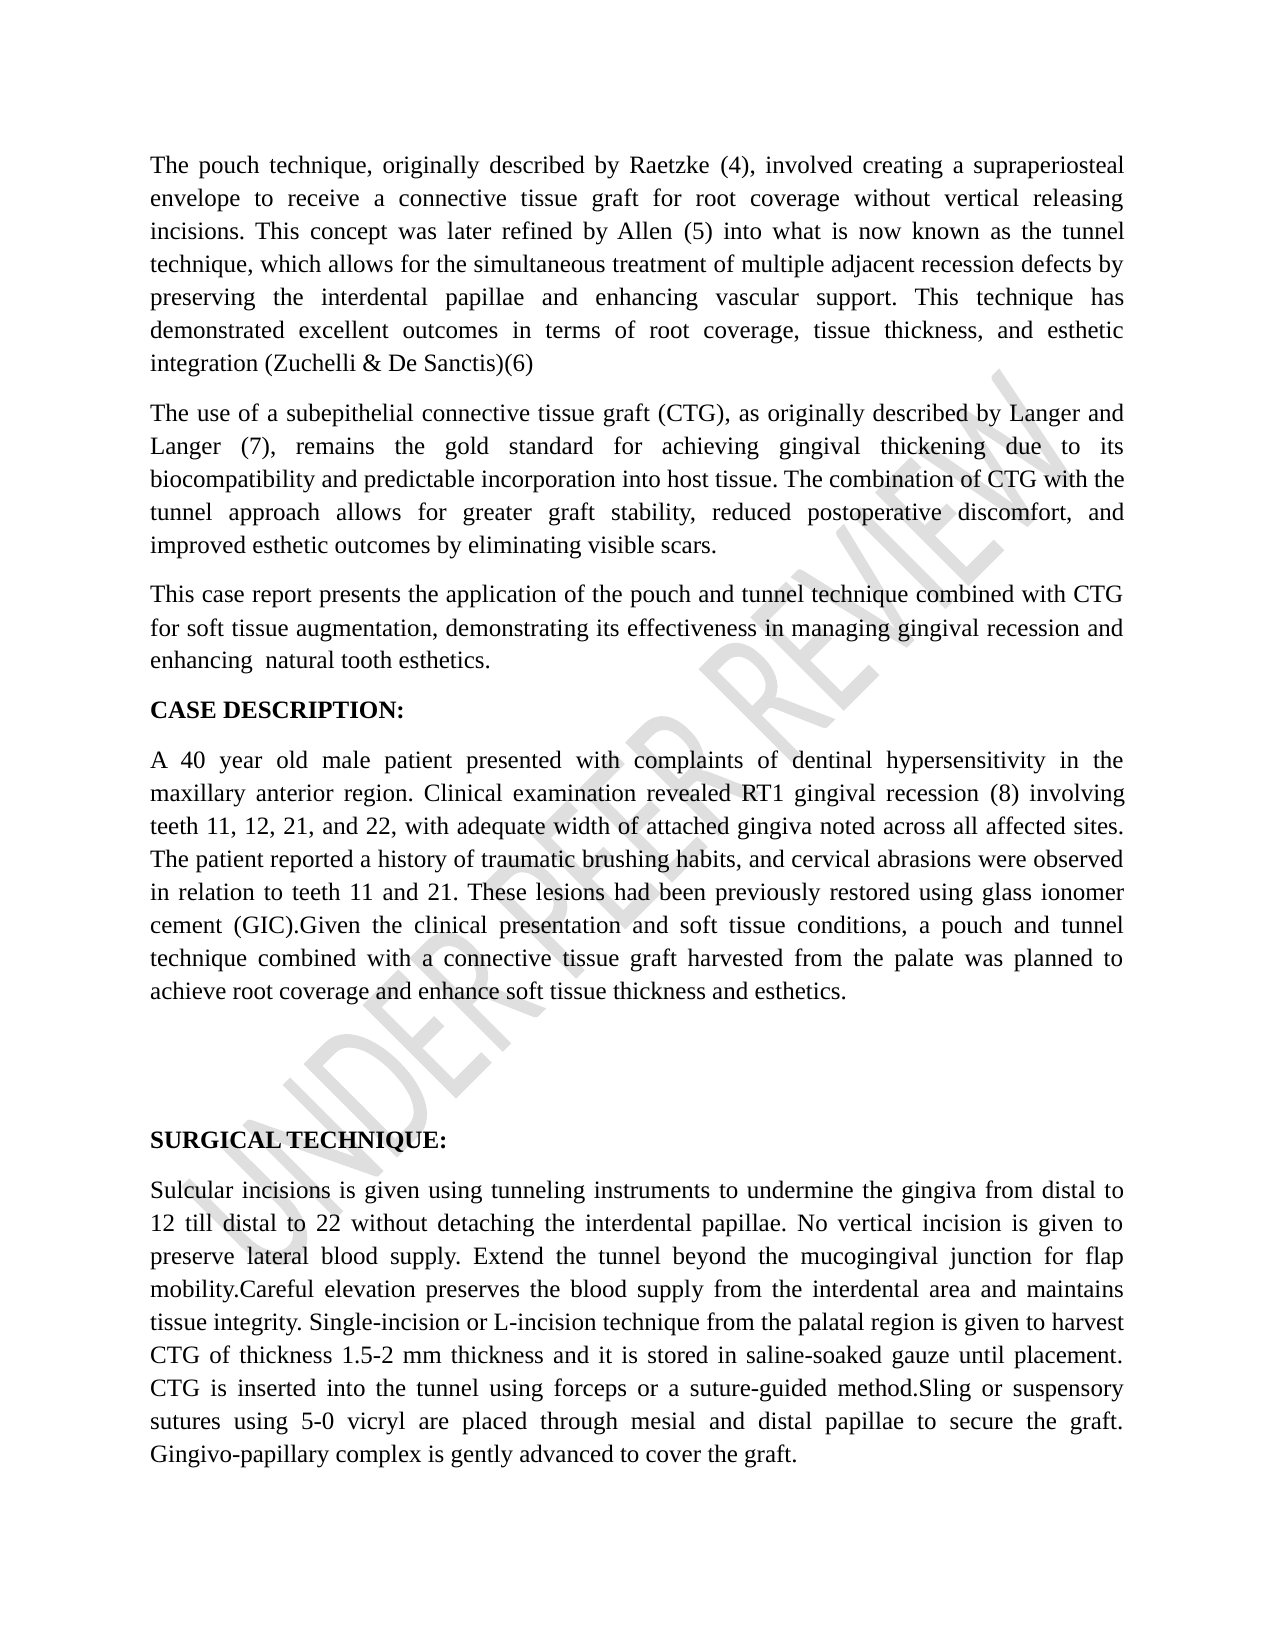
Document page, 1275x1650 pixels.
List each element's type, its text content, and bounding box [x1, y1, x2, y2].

text Sulcular incisions is given using tunneling instruments to undermine the gingiva from distal to 12 till distal to 22 without detaching the interdental papillae. No vertical incision is given to preserve lateral blood supply. Extend the tunnel beyond the mucogingival junction for flap mobility.Careful elevation preserves the blood supply from the interdental area and maintains tissue integrity. Single-incision or L-incision technique from the palatal region is given to harvest CTG of thickness 1.5-2 mm thickness and it is stored in saline-soaked gauze until placement. CTG is inserted into the tunnel using forceps or a suture-guided method.Sling or suspensory sutures using 5-0 vicryl are placed through mesial and distal papillae to secure the graft. Gingivo-papillary complex is gently advanced to cover the graft. [150, 1175, 1125, 1468]
text This case report presents the application of the pouch and tunnel technique combined with CTG for soft tissue augmentation, demonstrating its effectiveness in managing gingival recession and enhancing natural tooth esthetics. [150, 579, 1125, 674]
text A 40 year old male patient presented with complaints of dentinal hypersensitivity in the maxillary anterior region. Clinical examination revealed RT1 gingival recession (8) involving teeth 11, 12, 21, and 22, with adequate width of attached gingiva noted across all affected sites. The patient reported a history of traumatic brushing habits, and cervical abrasions were observed in relation to teeth 11 and 21. These lesions had been previously restored using glass ionomer cement (GIC).Given the clinical presentation and soft tissue conditions, a pouch and tunnel technique combined with a connective tissue graft harvested from the palate was planned to achieve root coverage and enhance soft tissue thickness and esthetics. [150, 745, 1125, 1005]
text CASE DESCRIPTION: [150, 695, 1125, 724]
text The pouch technique, originally described by Raetzke (4), involved creating a supraperiosteal envelope to receive a connective tissue graft for root coverage without vertical releasing incisions. This concept was later refined by Allen (5) into what is now known as the tunnel technique, which allows for the simultaneous treatment of multiple adjacent recession defects by preserving the interdental papillae and enhancing vascular support. This technique has demonstrated excellent outcomes in terms of root coverage, tissue thickness, and esthetic integration (Zuchelli & De Sanctis)(6) [150, 150, 1125, 377]
text The use of a subepithelial connective tissue graft (CTG), as originally described by Langer and Langer (7), remains the gold standard for achieving gingival thickening due to its biocompatibility and predictable incorporation into host tissue. The combination of CTG with the tunnel approach allows for greater graft stability, reduced postoperative discomfort, and improved esthetic outcomes by eliminating visible scars. [150, 398, 1125, 559]
text SURGICAL TECHNIQUE: [150, 1125, 1125, 1154]
